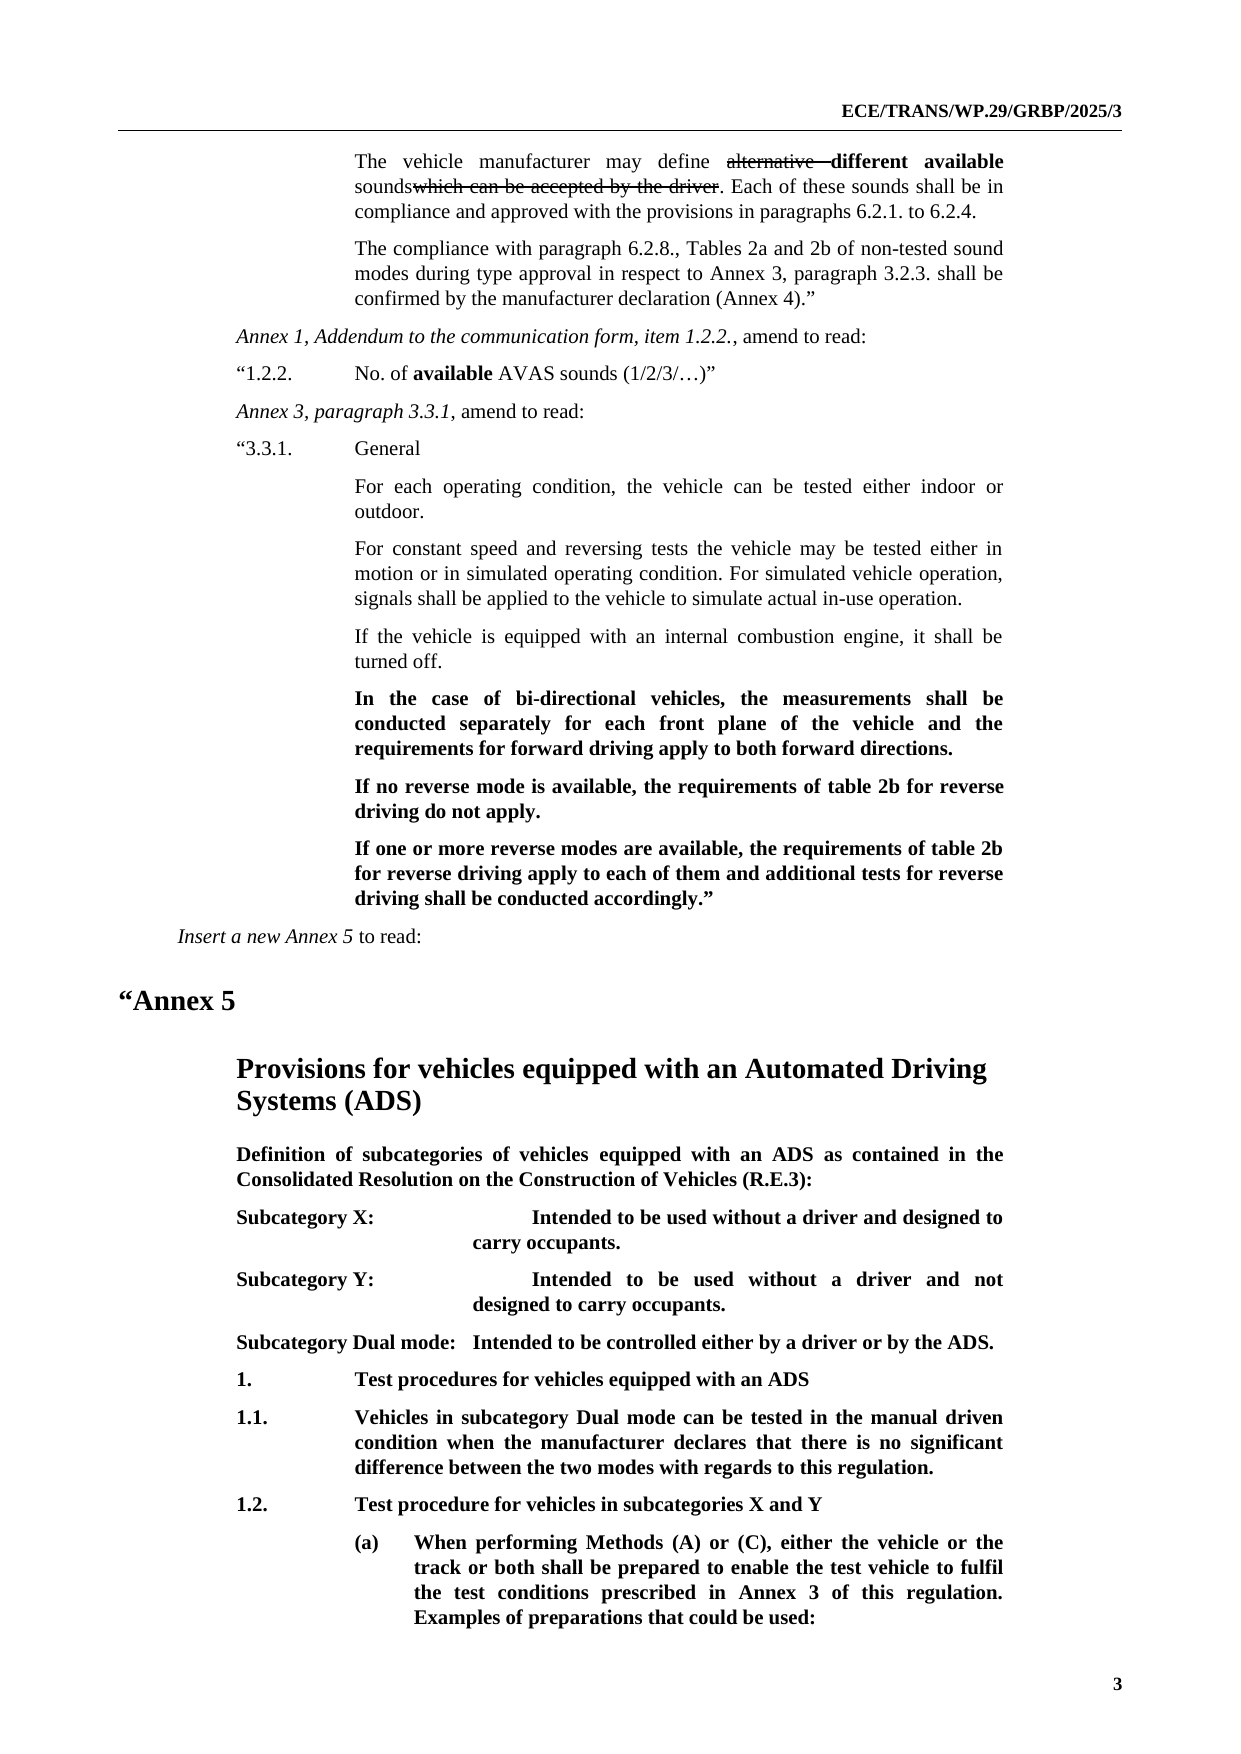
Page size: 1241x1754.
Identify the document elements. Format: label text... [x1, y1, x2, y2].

text The vehicle manufacturer may define alternative different available soundswhich can be accepted by the driver. Each of these sounds shall be in compliance and approved with the provisions in paragraphs 6.2.1. to 6.2.4. [354, 148, 1004, 223]
text “1.2.2. No. of available AVAS sounds (1/2/3/…)” [236, 360, 1093, 385]
list Subcategory Y: Intended to be used without a driver and not designed to carry occupants. [236, 1266, 1004, 1316]
text “3.3.1. General [236, 435, 1004, 460]
text If the vehicle is equipped with an internal combustion engine, it shall be turned off. [354, 623, 1004, 673]
text The compliance with paragraph 6.2.8., Tables 2a and 2b of non-tested sound modes during type approval in respect to Annex 3, paragraph 3.2.3. shall be confirmed by the manufacturer declaration (Annex 4).” [354, 235, 1004, 310]
list Subcategory Dual mode: Intended to be controlled either by a driver or by the ADS. [236, 1329, 1004, 1354]
list Subcategory X: Intended to be used without a driver and designed to carry occupants. [236, 1204, 1004, 1254]
list Vehicles in subcategory Dual mode can be tested in the manual driven condition when the manufacturer declares that there is no significant difference between the two modes with regards to this regulation. [236, 1404, 1004, 1479]
text (a) When performing Methods (A) or (C), either the vehicle or the track or both shall be prepared to enable the test vehicle to fulfil the test conditions prescribed in Annex 3 of this regulation. Examples of preparations that could be used: [354, 1529, 1004, 1629]
text Annex 3, paragraph 3.3.1, amend to read: [236, 398, 1004, 423]
list Test procedures for vehicles equipped with an ADS [236, 1366, 1004, 1391]
text “Annex 5 [118, 985, 1004, 1016]
text Provisions for vehicles equipped with an Automated Driving Systems (ADS) [236, 1054, 1004, 1116]
text If one or more reverse modes are available, the requirements of table 2b for reverse driving apply to each of them and additional tests for reverse driving shall be conducted accordingly.” [354, 835, 1004, 910]
text If no reverse mode is available, the requirements of table 2b for reverse driving do not apply. [354, 773, 1004, 823]
list Test procedure for vehicles in subcategories X and Y [236, 1491, 1004, 1516]
text Insert a new Annex 5 to read: [177, 923, 1093, 948]
text For each operating condition, the vehicle can be tested either indoor or outdoor. [354, 473, 1004, 523]
text For constant speed and reversing tests the vehicle may be tested either in motion or in simulated operating condition. For simulated vehicle operation, signals shall be applied to the vehicle to simulate actual in-use operation. [354, 535, 1004, 610]
text Definition of subcategories of vehicles equipped with an ADS as contained in the Consolidated Resolution on the Construction of Vehicles (R.E.3): [236, 1141, 1004, 1191]
text In the case of bi-directional vehicles, the measurements shall be conducted separately for each front plane of the vehicle and the requirements for forward driving apply to both forward directions. [354, 685, 1004, 760]
text Annex 1, Addendum to the communication form, item 1.2.2., amend to read: [236, 323, 1004, 348]
